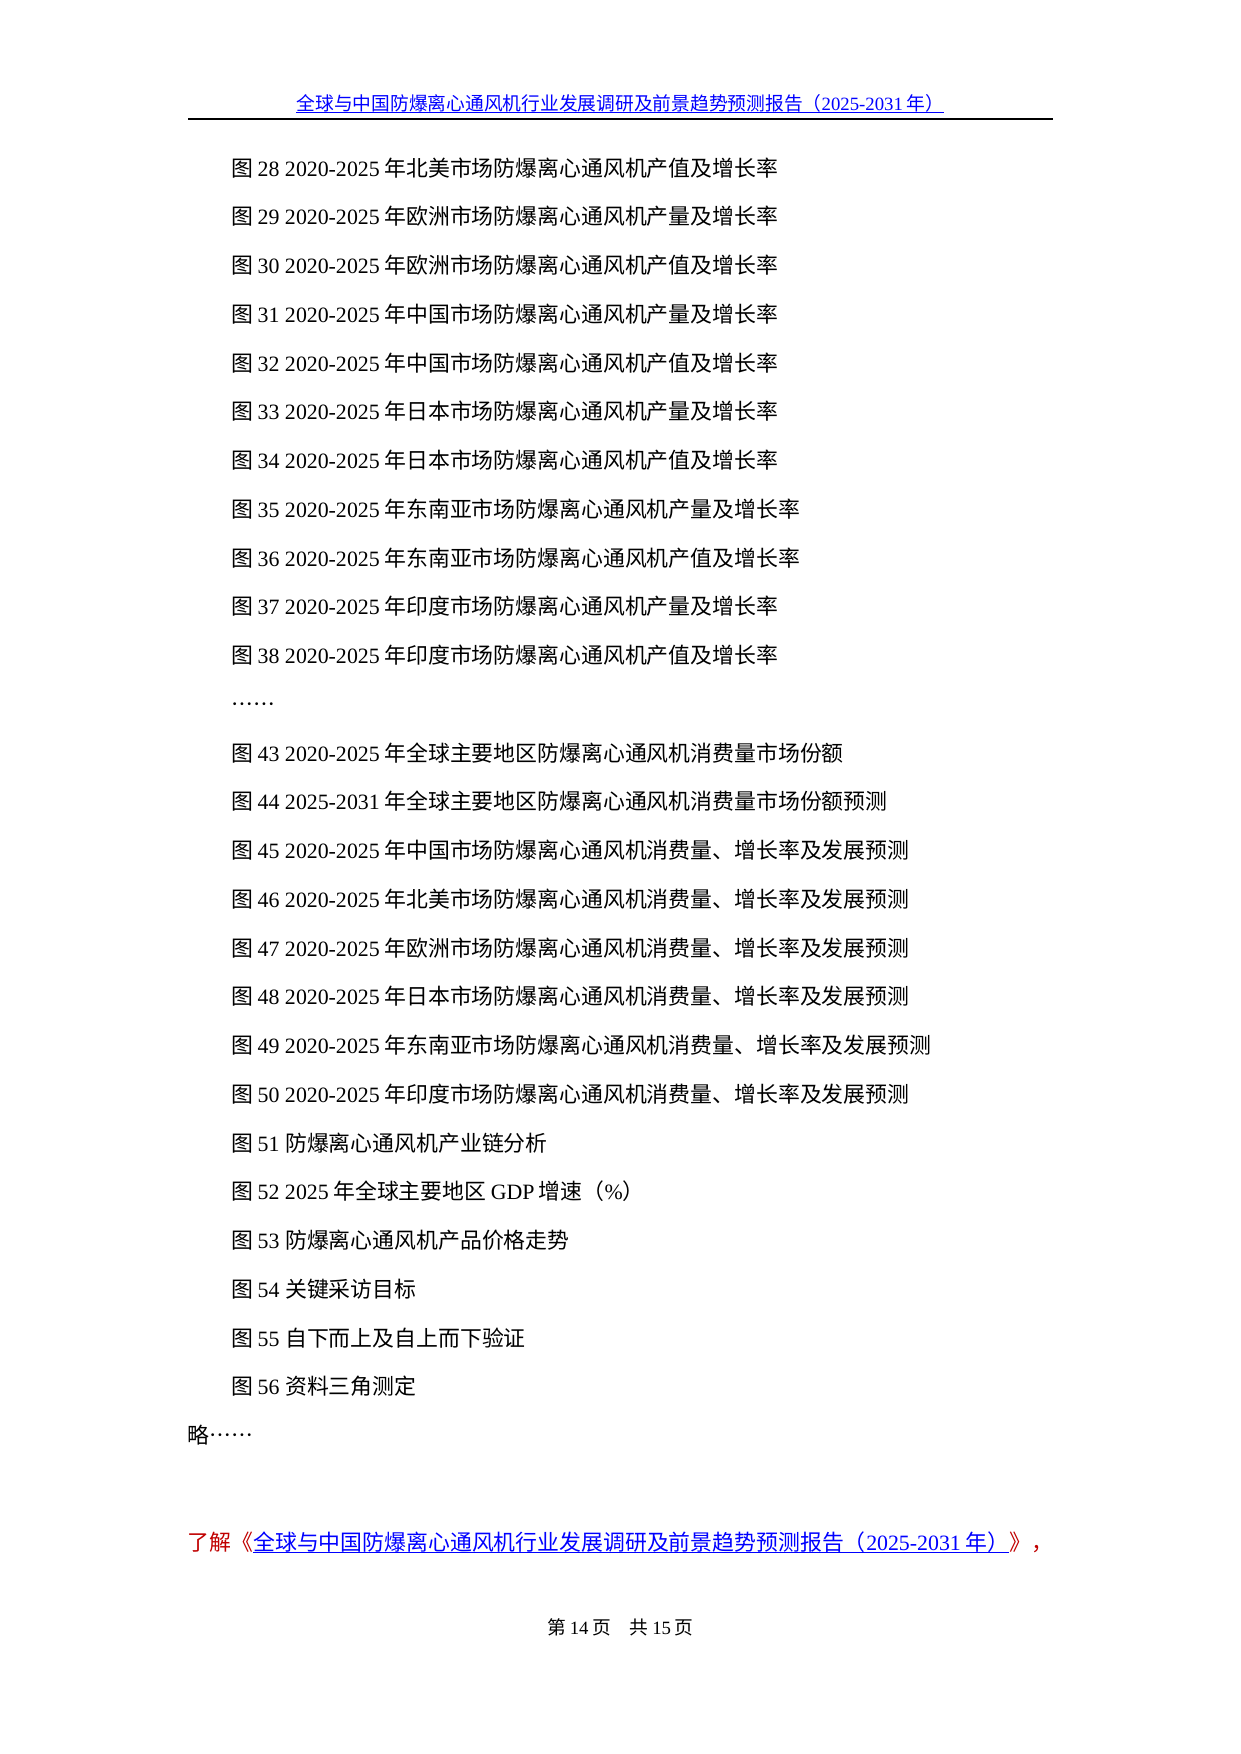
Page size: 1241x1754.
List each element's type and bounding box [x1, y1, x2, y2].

text [187, 1524, 1053, 1557]
text [187, 150, 1053, 1450]
